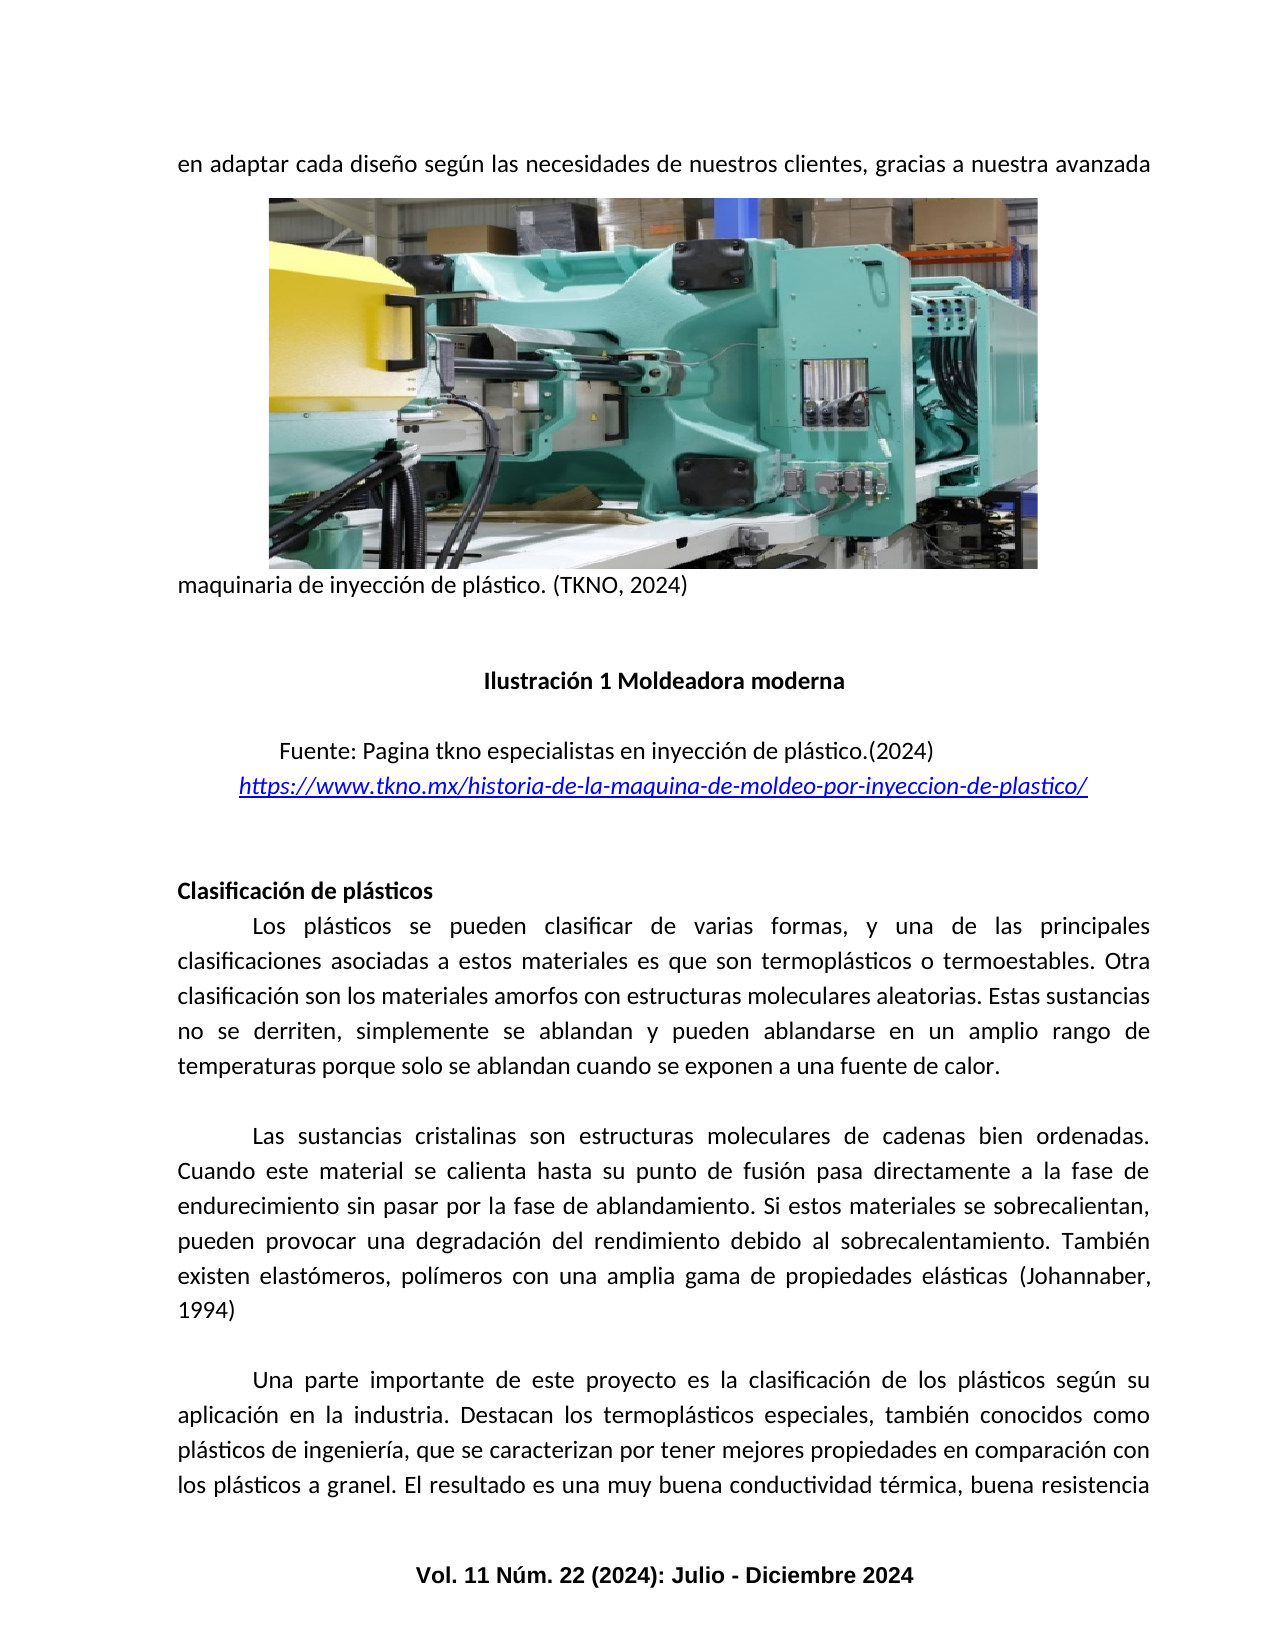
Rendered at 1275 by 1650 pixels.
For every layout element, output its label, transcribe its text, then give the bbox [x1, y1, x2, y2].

text Fuente: Pagina tkno especialistas en inyección de plástico.(2024) [177, 735, 1152, 766]
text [177, 1364, 1152, 1500]
text Ilustración 1 Moldeadora moderna [177, 665, 1152, 696]
text Clasificación de plásticos [177, 875, 1152, 906]
text Los plásticos se pueden clasificar de varias formas, y una de las principales clasificaciones asociadas a estos materiales es que son termoplásticos o termoestables. Otra clasificación son los materiales amorfos con estructuras moleculares aleatorias. Estas sustancias no se derriten, simplemente se ablandan y pueden ablandarse en un amplio rango de temperaturas porque solo se ablandan cuando se exponen a una fuente de calor. [177, 910, 1152, 1081]
text https://www.tkno.mx/historia-de-la-maquina-de-moldeo-por-inyeccion-de-plastico/ [177, 770, 1152, 801]
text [177, 148, 1152, 599]
picture [268, 198, 1038, 569]
text Las sustancias cristalinas son estructuras moleculares de cadenas bien ordenadas. Cuando este material se calienta hasta su punto de fusión pasa directamente a la fase de endurecimiento sin pasar por la fase de ablandamiento. Si estos materiales se sobrecalientan, pueden provocar una degradación del rendimiento debido al sobrecalentamiento. También existen elastómeros, polímeros con una amplia gama de propiedades elásticas [177, 1120, 1152, 1325]
